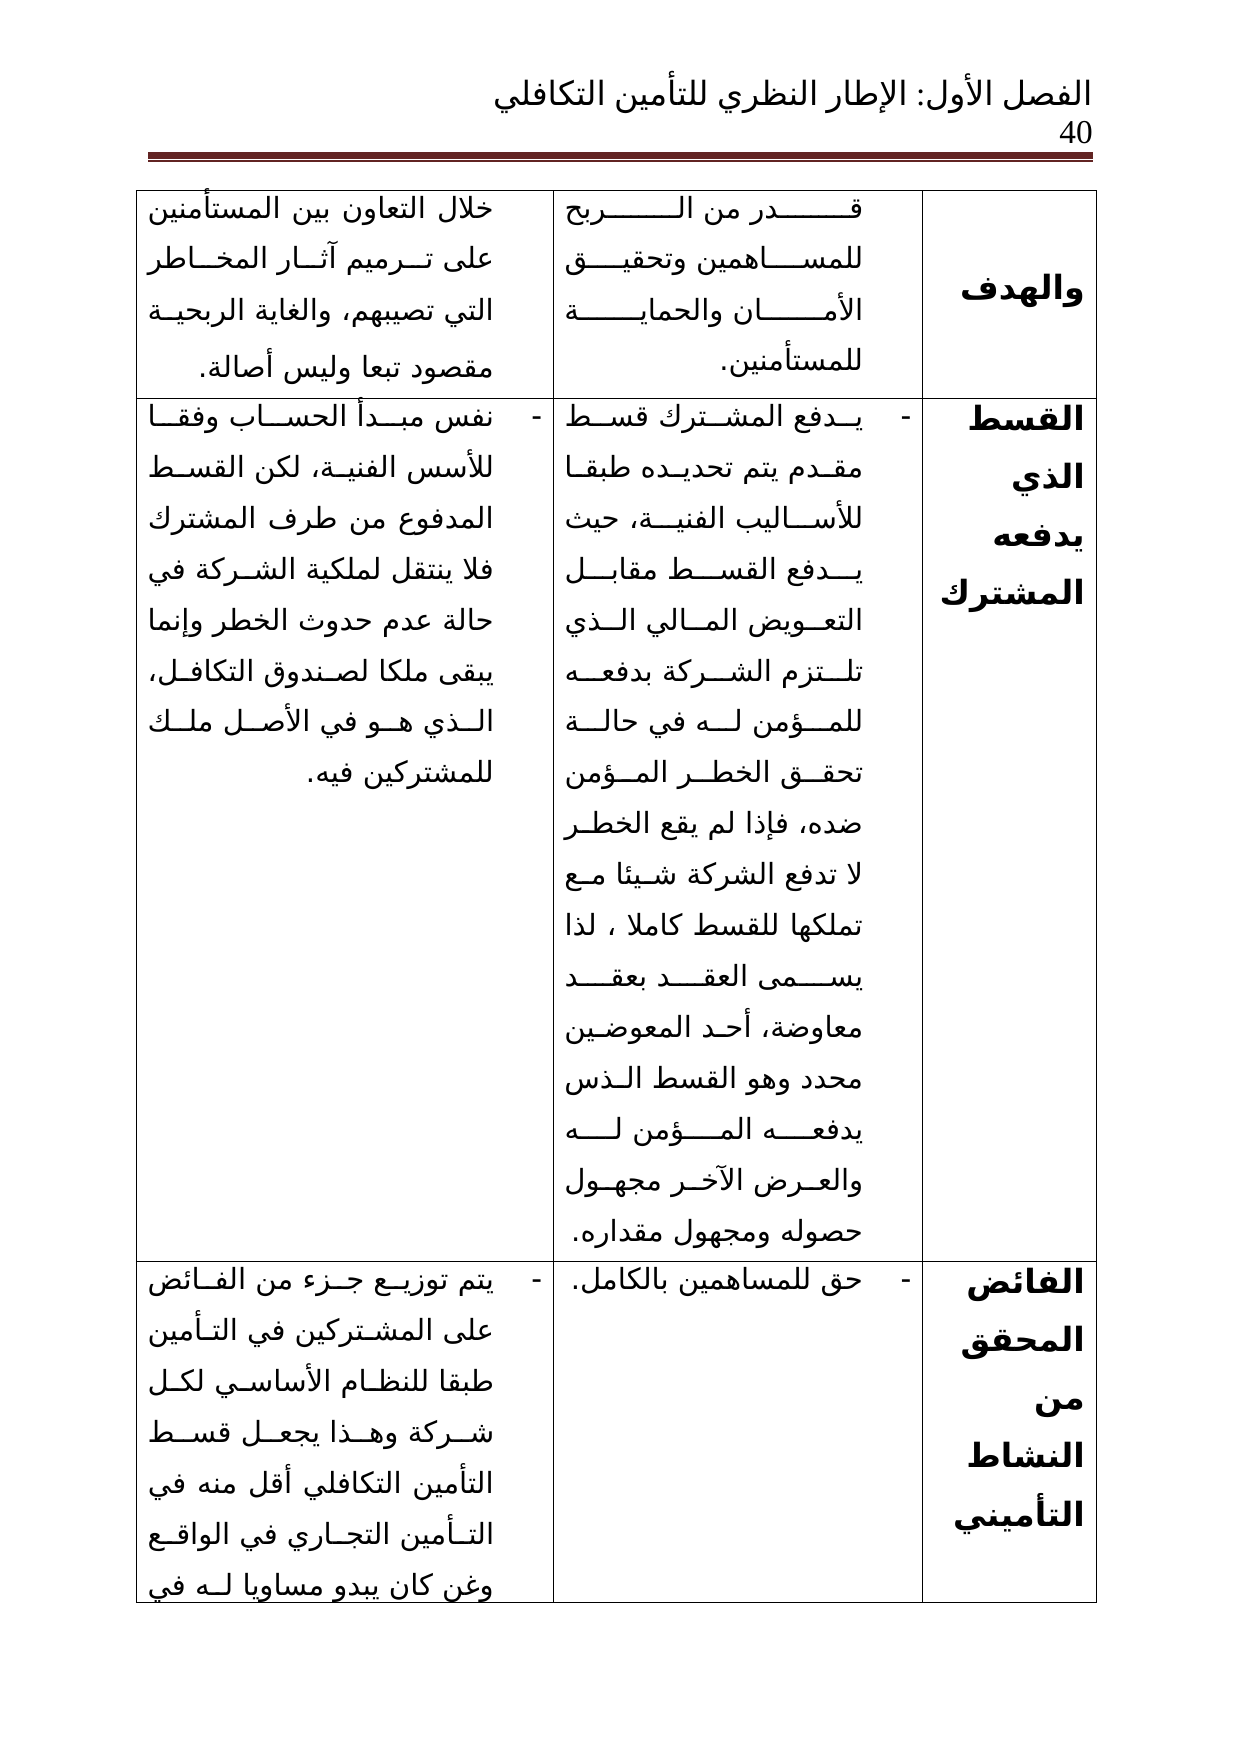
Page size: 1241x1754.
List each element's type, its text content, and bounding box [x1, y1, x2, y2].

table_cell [554, 1262, 922, 1602]
table_cell نفس مبدأ الحساب وفقا للأسس الفنية، لكن القسط المدفوع من طرف المشترك فلا ينتقل لملكية الشركة في حالة عدم حدوث الخطر وإنما يبقى ملكا لصندوق التكافل، الذي هو في الأصل ملك للمشتركين فيه. [137, 399, 553, 1261]
table_cell القسط الذي يدفعه المشترك [923, 399, 1096, 1261]
table_cell يدفع المشترك قسط مقدم يتم تحديده طبقا للأساليب الفنية، حيث يدفع القسط مقابل التعويض المالي الذي تلتزم الشركة بدفعه للمؤمن له في حالة تحقق الخطر المؤمن ضده، فإذا لم يقع الخطر لا تدفع الشركة شيئا مع تملكها للقسط كاملا ، لذا يسمى العقد بعقد معاوضة، أحد المعوضين محدد وهو القسط الذس يدفعه المؤمن له والعرض الآخر مجهول حصوله ومجهول مقداره. [554, 399, 922, 1261]
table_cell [923, 191, 1096, 398]
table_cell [137, 1262, 553, 1602]
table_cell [137, 191, 553, 398]
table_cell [923, 1262, 1096, 1602]
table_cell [554, 191, 922, 398]
